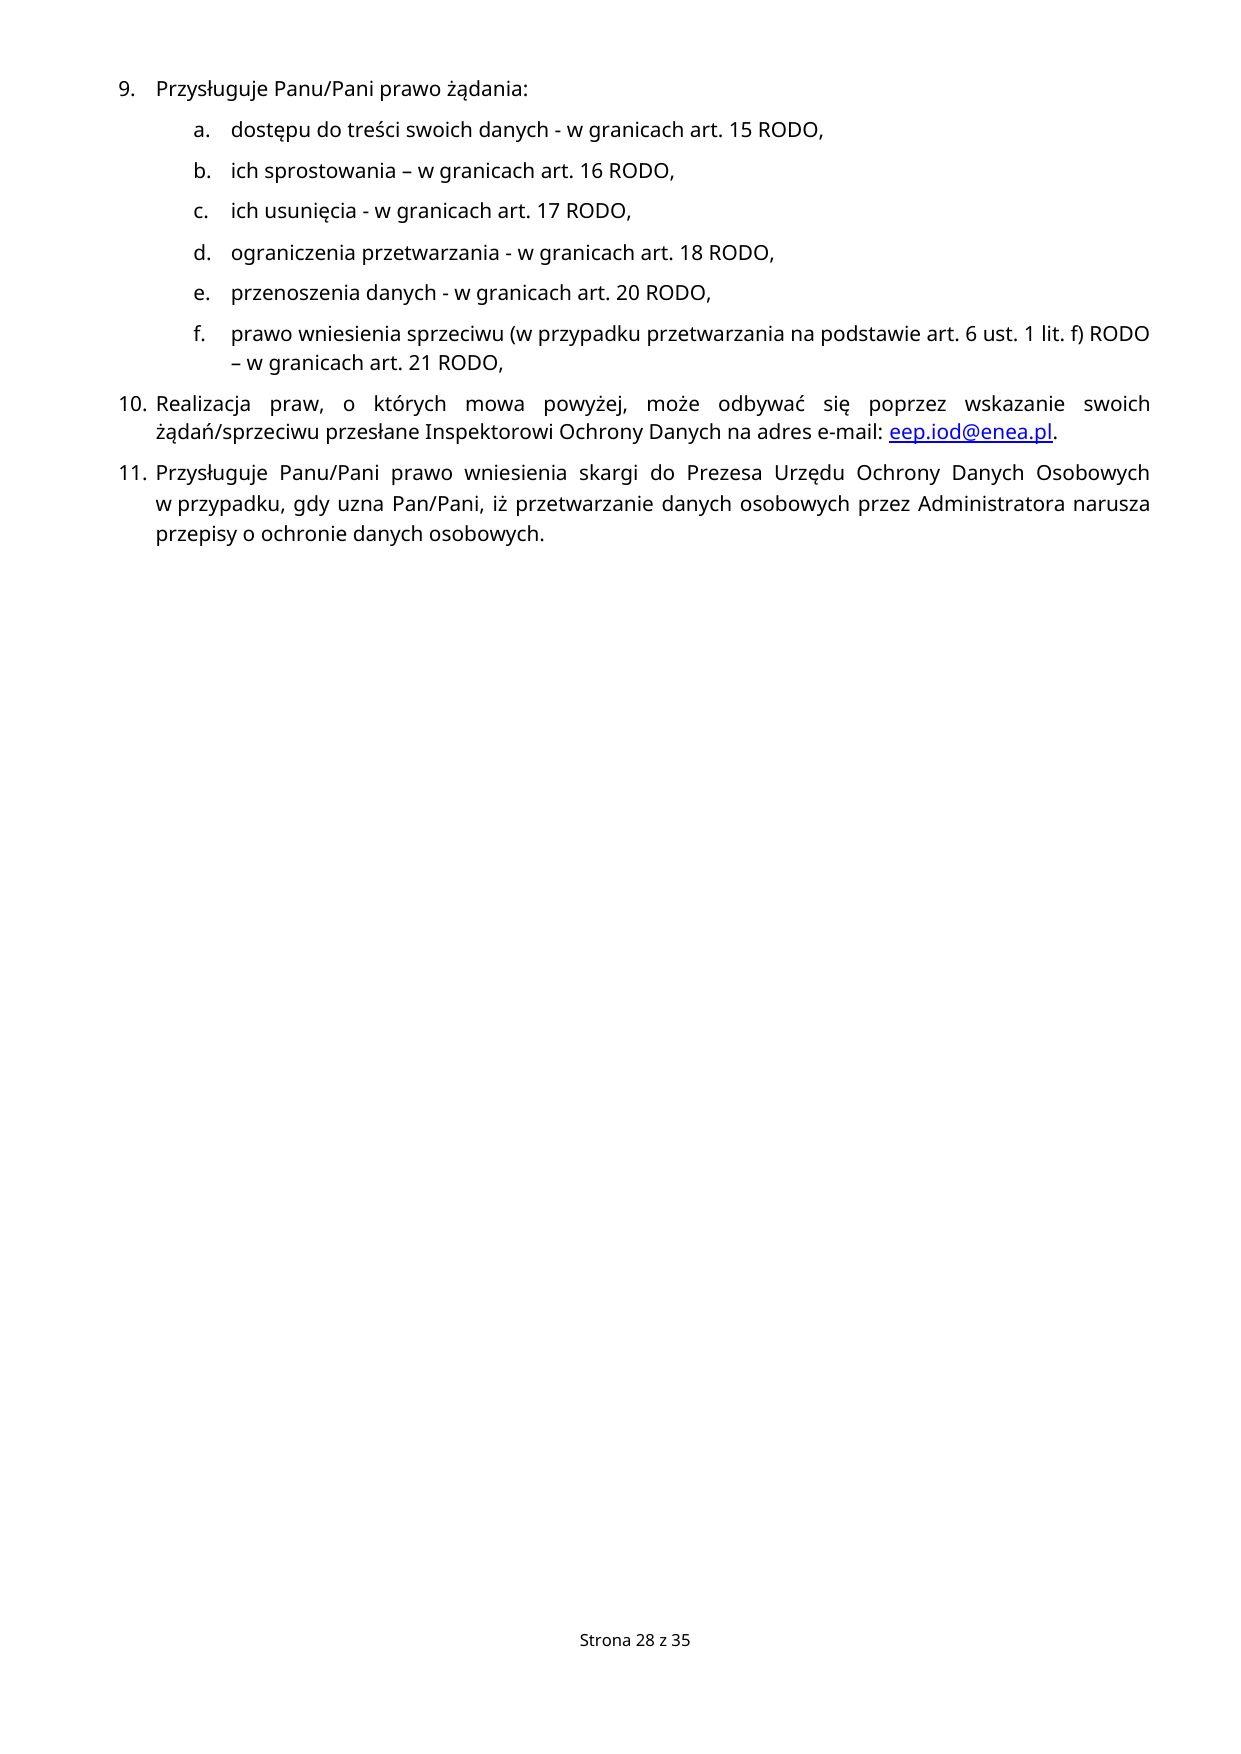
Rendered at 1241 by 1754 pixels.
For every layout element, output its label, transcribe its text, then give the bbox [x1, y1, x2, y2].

list Przysługuje Panu/Pani prawo wniesienia skargi do Prezesa Urzędu Ochrony Danych Osobowych w przypadku, gdy uzna Pan/Pani, iż przetwarzanie danych osobowych przez Administratora narusza przepisy o ochronie danych osobowych. [118, 458, 1152, 548]
list ich sprostowania – w granicach art. 16 RODO, [193, 156, 1152, 184]
list Przysługuje Panu/Pani prawo żądania: [118, 74, 1152, 102]
list prawo wniesienia sprzeciwu (w przypadku przetwarzania na podstawie art. 6 ust. 1 lit. f) RODO – w granicach art. 21 RODO, [193, 319, 1152, 376]
list przenoszenia danych - w granicach art. 20 RODO, [193, 278, 1152, 307]
list Realizacja praw, o których mowa powyżej, może odbywać się poprzez wskazanie swoich żądań/sprzeciwu przesłane Inspektorowi Ochrony Danych na adres e-mail: eep.iod@enea.pl. [118, 389, 1152, 446]
list ograniczenia przetwarzania - w granicach art. 18 RODO, [193, 238, 1152, 266]
list ich usunięcia - w granicach art. 17 RODO, [193, 197, 1152, 225]
list dostępu do treści swoich danych - w granicach art. 15 RODO, [193, 115, 1152, 143]
